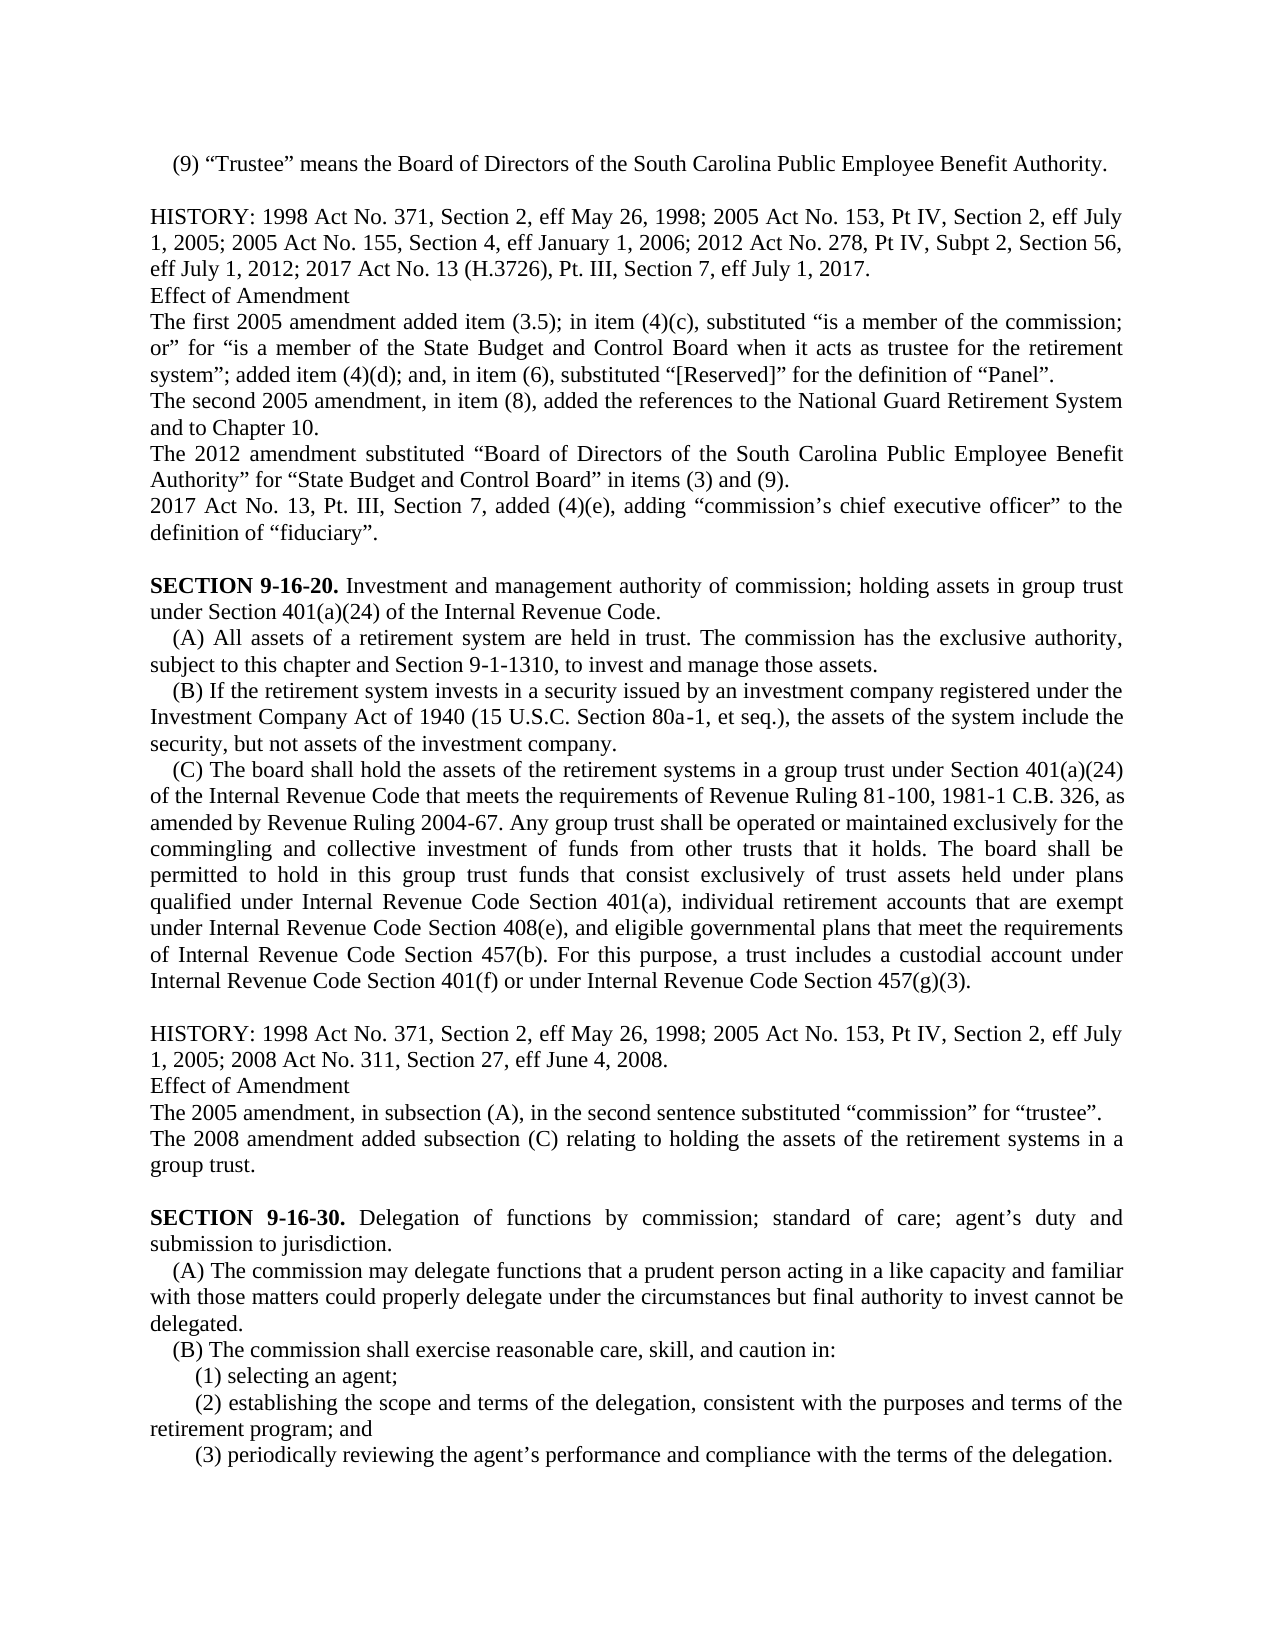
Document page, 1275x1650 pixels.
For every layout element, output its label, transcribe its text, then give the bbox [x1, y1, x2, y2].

text (1) selecting an agent; [150, 1362, 1125, 1389]
text (3) periodically reviewing the agent’s performance and compliance with the terms of the delegation. [150, 1441, 1125, 1468]
text The 2012 amendment substituted “Board of Directors of the South Carolina Public Employee Benefit Authority” for “State Budget and Control Board” in items (3) and (9). [150, 440, 1125, 493]
text The first 2005 amendment added item (3.5); in item (4)(c), substituted “is a member of the commission; or” for “is a member of the State Budget and Control Board when it acts as trustee for the retirement system”; added item (4)(d); and, in item (6), substituted “[Reserved]” for the definition of “Panel”. [150, 308, 1125, 387]
text (B) If the retirement system invests in a security issued by an investment company registered under the Investment Company Act of 1940 (15 U.S.C. Section 80a-1, et seq.), the assets of the system include the security, but not assets of the investment company. [150, 677, 1125, 756]
text (9) “Trustee” means the Board of Directors of the South Carolina Public Employee Benefit Authority. [150, 150, 1125, 176]
text HISTORY: 1998 Act No. 371, Section 2, eff May 26, 1998; 2005 Act No. 153, Pt IV, Section 2, eff July 1, 2005; 2005 Act No. 155, Section 4, eff January 1, 2006; 2012 Act No. 278, Pt IV, Subpt 2, Section 56, eff July 1, 2012; 2017 Act No. 13 (H.3726), Pt. III, Section 7, eff July 1, 2017. [150, 203, 1125, 282]
text The 2005 amendment, in subsection (A), in the second sentence substituted “commission” for “trustee”. [150, 1099, 1125, 1125]
text SECTION 9-16-20. Investment and management authority of commission; holding assets in group trust under Section 401(a)(24) of the Internal Revenue Code. [150, 572, 1125, 624]
text The second 2005 amendment, in item (8), added the references to the National Guard Retirement System and to Chapter 10. [150, 387, 1125, 440]
text (2) establishing the scope and terms of the delegation, consistent with the purposes and terms of the retirement program; and [150, 1389, 1125, 1441]
text Effect of Amendment [150, 282, 1125, 308]
text HISTORY: 1998 Act No. 371, Section 2, eff May 26, 1998; 2005 Act No. 153, Pt IV, Section 2, eff July 1, 2005; 2008 Act No. 311, Section 27, eff June 4, 2008. [150, 1020, 1125, 1072]
text The 2008 amendment added subsection (C) relating to holding the assets of the retirement systems in a group trust. [150, 1125, 1125, 1178]
text (A) The commission may delegate functions that a prudent person acting in a like capacity and familiar with those matters could properly delegate under the circumstances but final authority to invest cannot be delegated. [150, 1257, 1125, 1336]
text (A) All assets of a retirement system are held in trust. The commission has the exclusive authority, subject to this chapter and Section 9-1-1310, to invest and manage those assets. [150, 624, 1125, 677]
text SECTION 9-16-30. Delegation of functions by commission; standard of care; agent’s duty and submission to jurisdiction. [150, 1204, 1125, 1257]
text 2017 Act No. 13, Pt. III, Section 7, added (4)(e), adding “commission’s chief executive officer” to the definition of “fiduciary”. [150, 493, 1125, 545]
text (C) The board shall hold the assets of the retirement systems in a group trust under Section 401(a)(24) of the Internal Revenue Code that meets the requirements of Revenue Ruling 81-100, 1981-1 C.B. 326, as amended by Revenue Ruling 2004-67. Any group trust shall be operated or maintained exclusively for the commingling and collective investment of funds from other trusts that it holds. The board shall be permitted to hold in this group trust funds that consist exclusively of trust assets held under plans qualified under Internal Revenue Code Section 401(a), individual retirement accounts that are exempt under Internal Revenue Code Section 408(e), and eligible governmental plans that meet the requirements of Internal Revenue Code Section 457(b). For this purpose, a trust includes a custodial account under Internal Revenue Code Section 401(f) or under Internal Revenue Code Section 457(g)(3). [150, 756, 1125, 993]
text Effect of Amendment [150, 1072, 1125, 1099]
text (B) The commission shall exercise reasonable care, skill, and caution in: [150, 1336, 1125, 1362]
